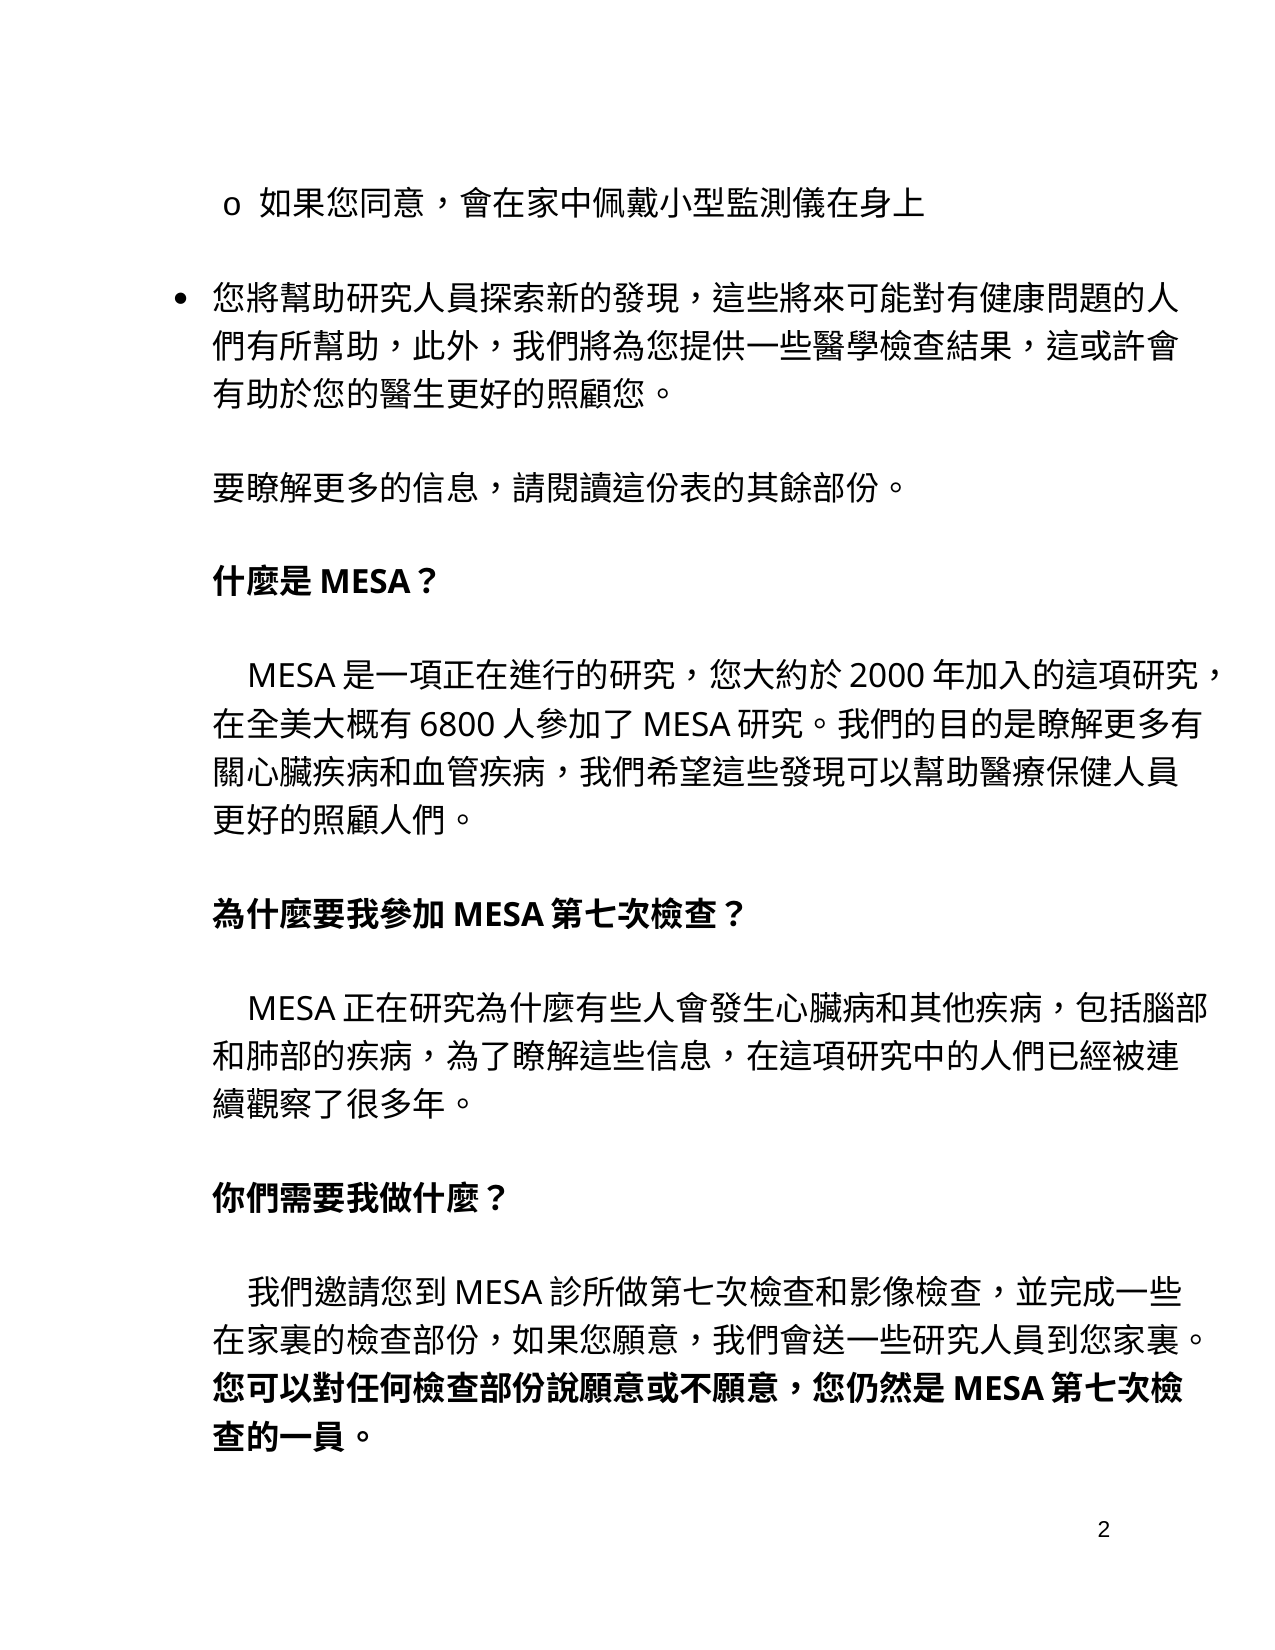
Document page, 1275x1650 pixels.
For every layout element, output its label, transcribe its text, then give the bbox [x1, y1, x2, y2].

text 你們需要我做什麼？ [212, 1172, 1210, 1220]
text MESA是一項正在進行的研究，您大約於2000年加入的這項研究，在全美大概有6800人參加了MESA研究。我們的目的是瞭解更多有關心臟疾病和血管疾病，我們希望這些發現可以幫助醫療保健人員更好的照顧人們。 [212, 649, 1210, 842]
text 要瞭解更多的信息，請閱讀這份表的其餘部份。 [212, 461, 1210, 509]
text 我們邀請您到MESA診所做第七次檢查和影像檢查，並完成一些在家裏的檢查部份，如果您願意，我們會送一些研究人員到您家裏。您可以對任何檢查部份說願意或不願意，您仍然是MESA第七次檢查的一員。 [212, 1265, 1210, 1459]
list 您將幫助研究人員探索新的發現，這些將來可能對有健康問題的人們有所幫助，此外，我們將為您提供一些醫學檢查結果，這或許會有助於您的醫生更好的照顧您。 [175, 271, 1210, 416]
text 什麼是MESA？ [212, 555, 1210, 603]
text MESA正在研究為什麼有些人會發生心臟病和其他疾病，包括腦部和肺部的疾病，為了瞭解這些信息，在這項研究中的人們已經被連續觀察了很多年。 [212, 981, 1210, 1126]
list 如果您同意，會在家中佩戴小型監測儀在身上 [222, 177, 1210, 226]
text 為什麼要我參加MESA第七次檢查？ [212, 888, 1210, 936]
